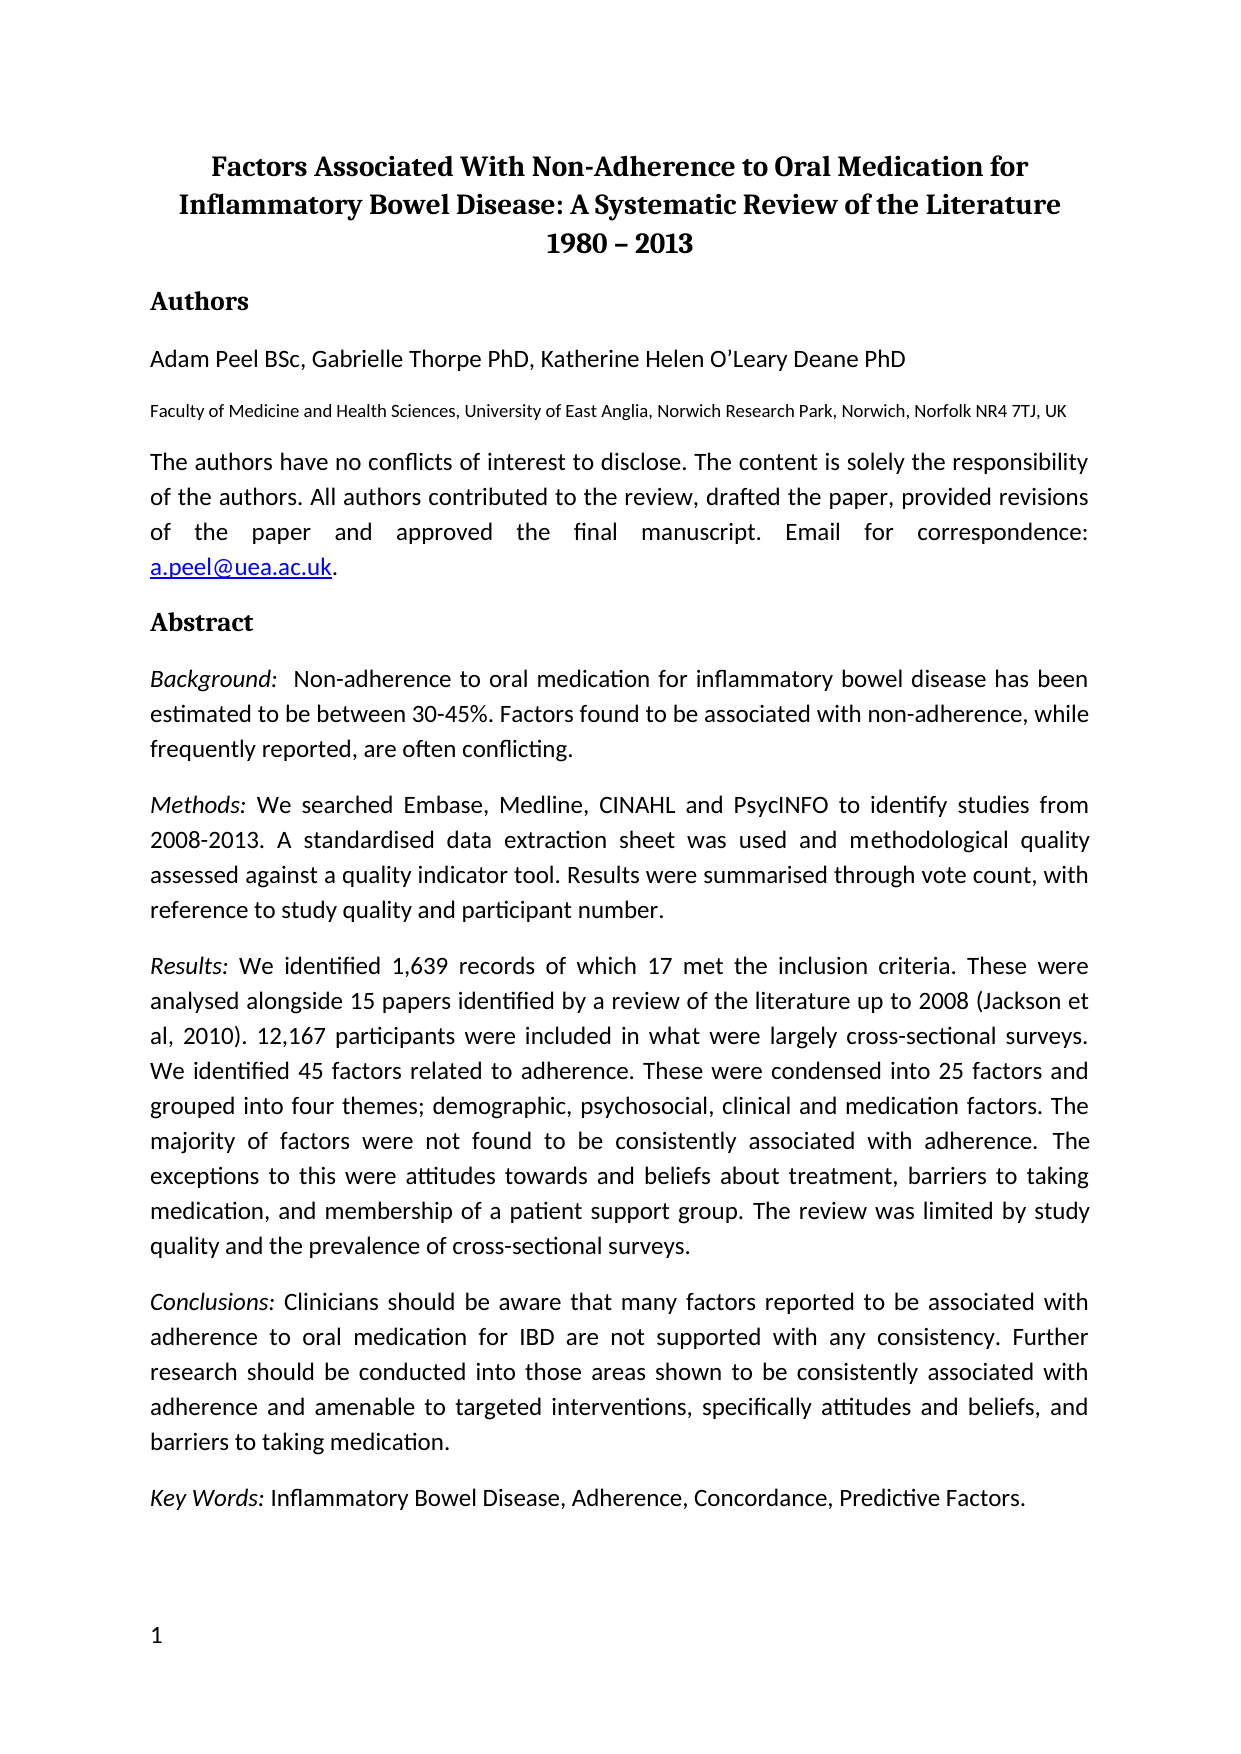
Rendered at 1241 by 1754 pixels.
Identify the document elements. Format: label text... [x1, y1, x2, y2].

text Results: We identified 1,639 records of which 17 met the inclusion criteria. These were analysed alongside 15 papers identified by a review of the literature up to 2008 (Jackson et al, 2010). 12,167 participants were included in what were largely cross-sectional surveys. We identified 45 factors related to adherence. These were condensed into 25 factors and grouped into four themes; demographic, psychosocial, clinical and medication factors. The majority of factors were not found to be consistently associated with adherence. The exceptions to this were attitudes towards and beliefs about treatment, barriers to taking medication, and membership of a patient support group. The review was limited by study quality and the prevalence of cross-sectional surveys. [150, 950, 1090, 1261]
text Authors [150, 286, 1090, 318]
text Background: Non-adherence to oral medication for inflammatory bowel disease has been estimated to be between 30-45%. Factors found to be associated with non-adherence, while frequently reported, are often conflicting. [150, 663, 1090, 764]
text Factors Associated With Non-Adherence to Oral Medication for Inflammatory Bowel Disease: A Systematic Review of the Literature 1980 – 2013 [150, 150, 1090, 261]
text The authors have no conflicts of interest to disclose. The content is solely the responsibility of the authors. All authors contributed to the review, drafted the paper, provided revisions of the paper and approved the final manuscript. Email for correspondence: a.peel@uea.ac.uk. [150, 446, 1090, 582]
text Adam Peel BSc, Gabrielle Thorpe PhD, Katherine Helen O’Leary Deane PhD [150, 343, 1090, 373]
text Faculty of Medicine and Health Sciences, University of East Anglia, Norwich Research Park, Norwich, Norfolk NR4 7TJ, UK [150, 399, 1090, 422]
text Key Words: Inflammatory Bowel Disease, Adherence, Concordance, Predictive Factors. [150, 1482, 1090, 1512]
text Abstract [150, 607, 1090, 638]
text Conclusions: Clinicians should be aware that many factors reported to be associated with adherence to oral medication for IBD are not supported with any consistency. Further research should be conducted into those areas shown to be consistently associated with adherence and amenable to targeted interventions, specifically attitudes and beliefs, and barriers to taking medication. [150, 1286, 1090, 1456]
text Methods: We searched Embase, Medline, CINAHL and PsycINFO to identify studies from 2008-2013. A standardised data extraction sheet was used and methodological quality assessed against a quality indicator tool. Results were summarised through vote count, with reference to study quality and participant number. [150, 789, 1090, 925]
